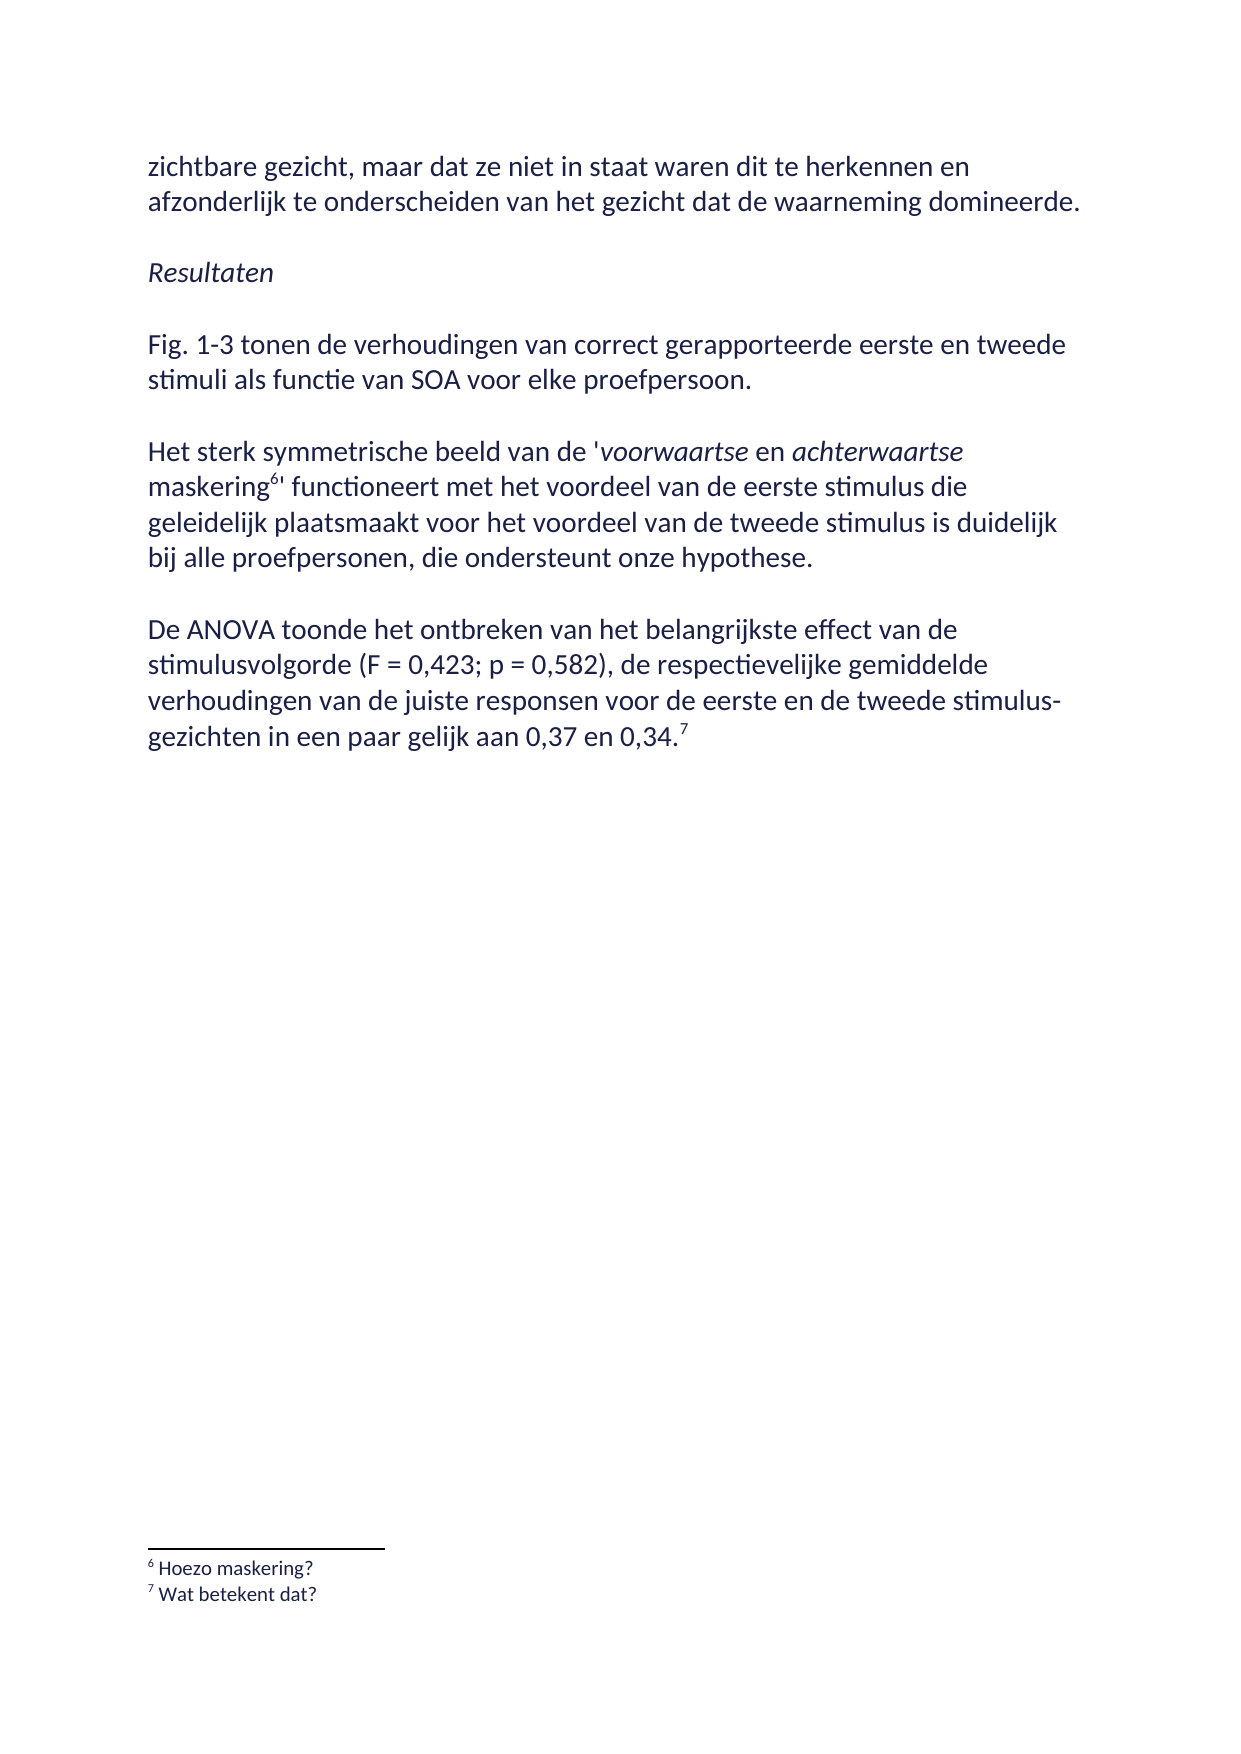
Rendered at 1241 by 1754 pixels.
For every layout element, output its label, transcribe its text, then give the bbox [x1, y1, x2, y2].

text Fig. 1-3 tonen de verhoudingen van correct gerapporteerde eerste en tweede stimuli als functie van SOA voor elke proefpersoon. [148, 326, 1093, 397]
text De ANOVA toonde het ontbreken van het belangrijkste effect van de stimulusvolgorde (F = 0,423; p = 0,582), de respectievelijke gemiddelde verhoudingen van de juiste responsen voor de eerste en de tweede stimulus-gezichten in een paar gelijk aan 0,37 en 0,34. [148, 611, 1093, 753]
text Resultaten [148, 254, 1093, 290]
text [148, 148, 1093, 219]
text Het sterk symmetrische beeld van de 'voorwaartse en achterwaartse maskering' functioneert met het voordeel van de eerste stimulus die geleidelijk plaatsmaakt voor het voordeel van de tweede stimulus is duidelijk bij alle proefpersonen, die ondersteunt onze hypothese. [148, 433, 1093, 575]
